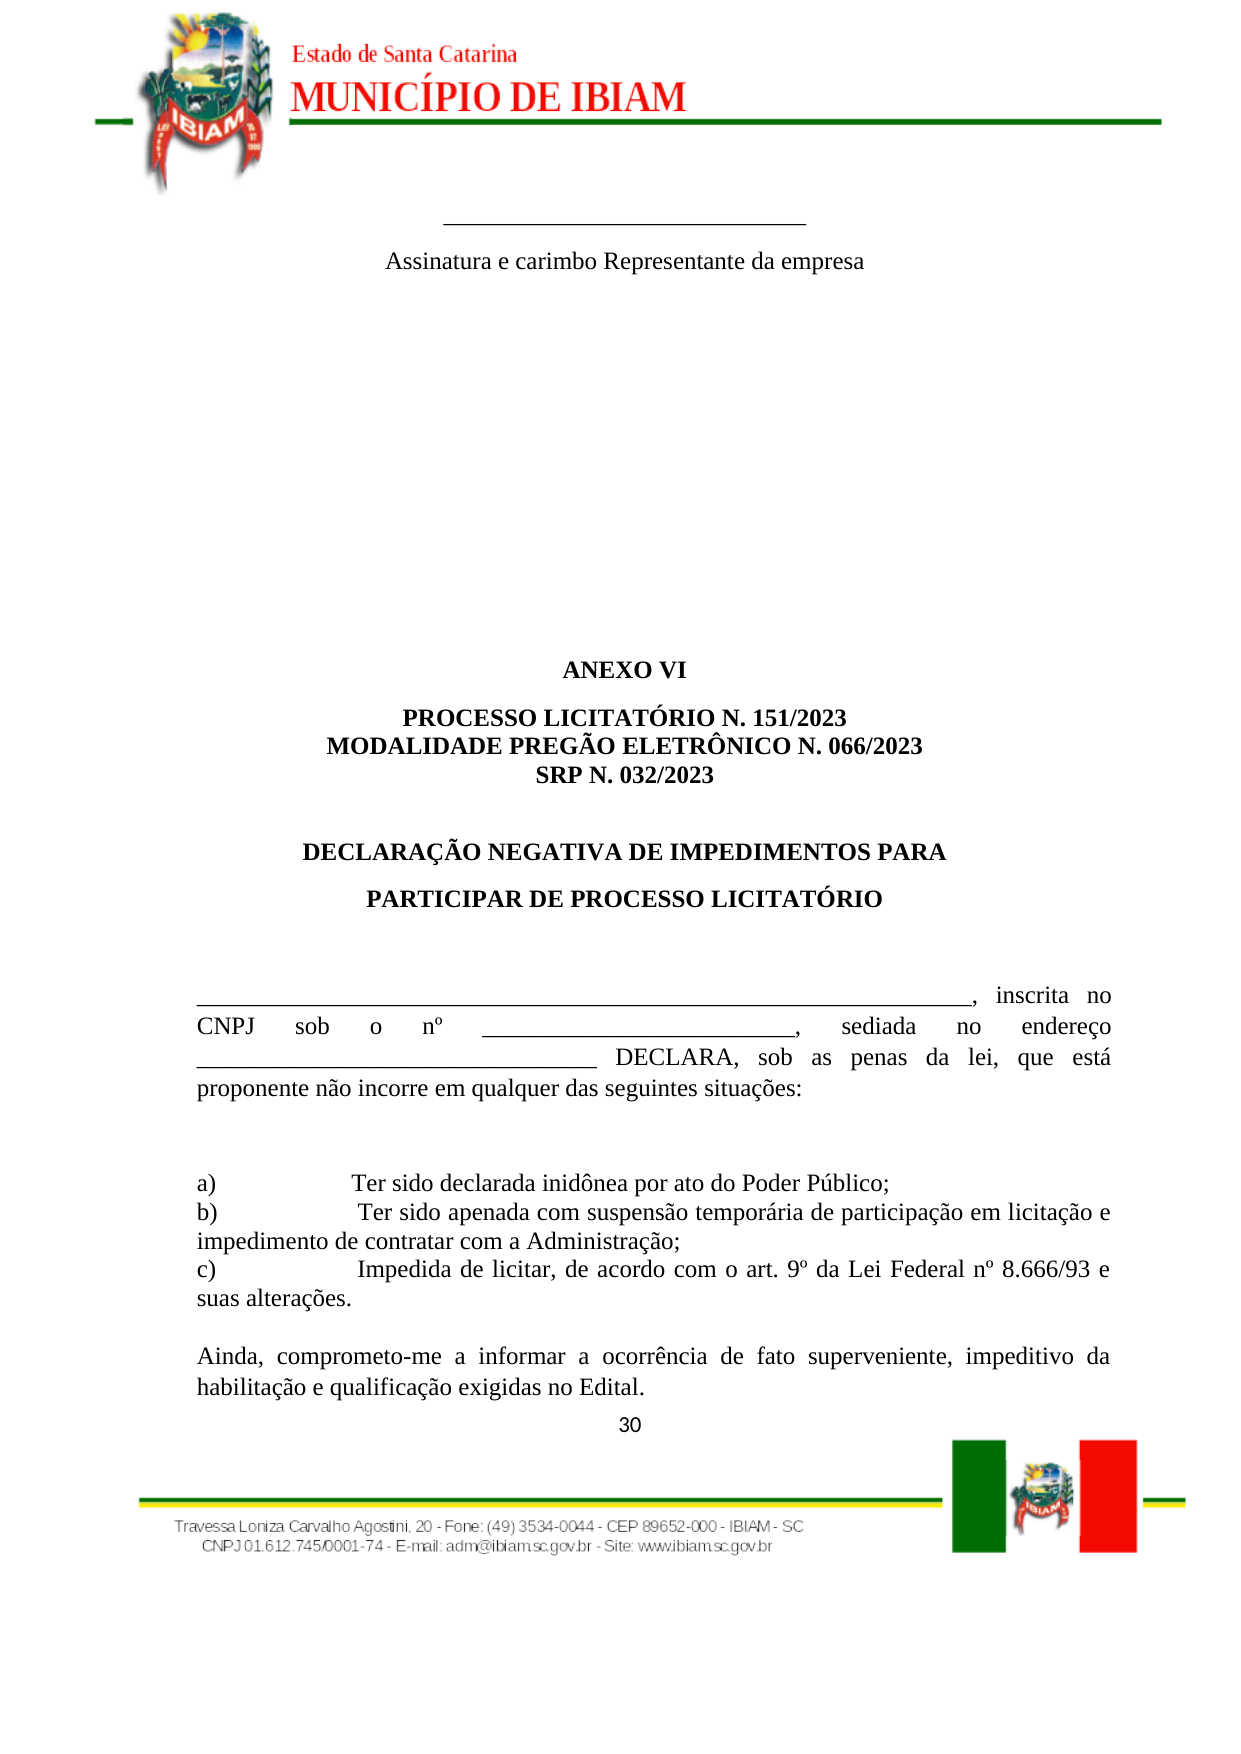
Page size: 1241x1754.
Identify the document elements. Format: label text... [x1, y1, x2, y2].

text Assinatura e carimbo Representante da empresa [137, 246, 1112, 275]
text Ainda, comprometo-me a informar a ocorrência de fato superveniente, impeditivo da habilitação e qualificação exigidas no Edital. [197, 1341, 1112, 1401]
text ANEXO VI [137, 655, 1112, 684]
list Impedida de licitar, de acordo com o art. 9º da Lei Federal nº 8.666/93 e suas alterações. [197, 1254, 1112, 1312]
text ______________________________________________________________, inscrita no CNPJ sob o nº _________________________, sediada no endereço ________________________________ DECLARA, sob as penas da lei, que está proponente não incorre em qualquer das seguintes situações: [197, 980, 1112, 1102]
list Ter sido declarada inidônea por ato do Poder Público; [197, 1168, 1112, 1197]
list Ter sido apenada com suspensão temporária de participação em licitação e impedimento de contratar com a Administração; [197, 1197, 1112, 1254]
text DECLARAÇÃO NEGATIVA DE IMPEDIMENTOS PARA [137, 837, 1112, 865]
text PROCESSO LICITATÓRIO N. 151/2023 [137, 703, 1112, 731]
text _____________________________ [137, 199, 1112, 227]
text MODALIDADE PREGÃO ELETRÔNICO N. 066/2023 [137, 731, 1112, 760]
text SRP N. 032/2023 [137, 760, 1112, 789]
text PARTICIPAR DE PROCESSO LICITATÓRIO [137, 884, 1112, 913]
